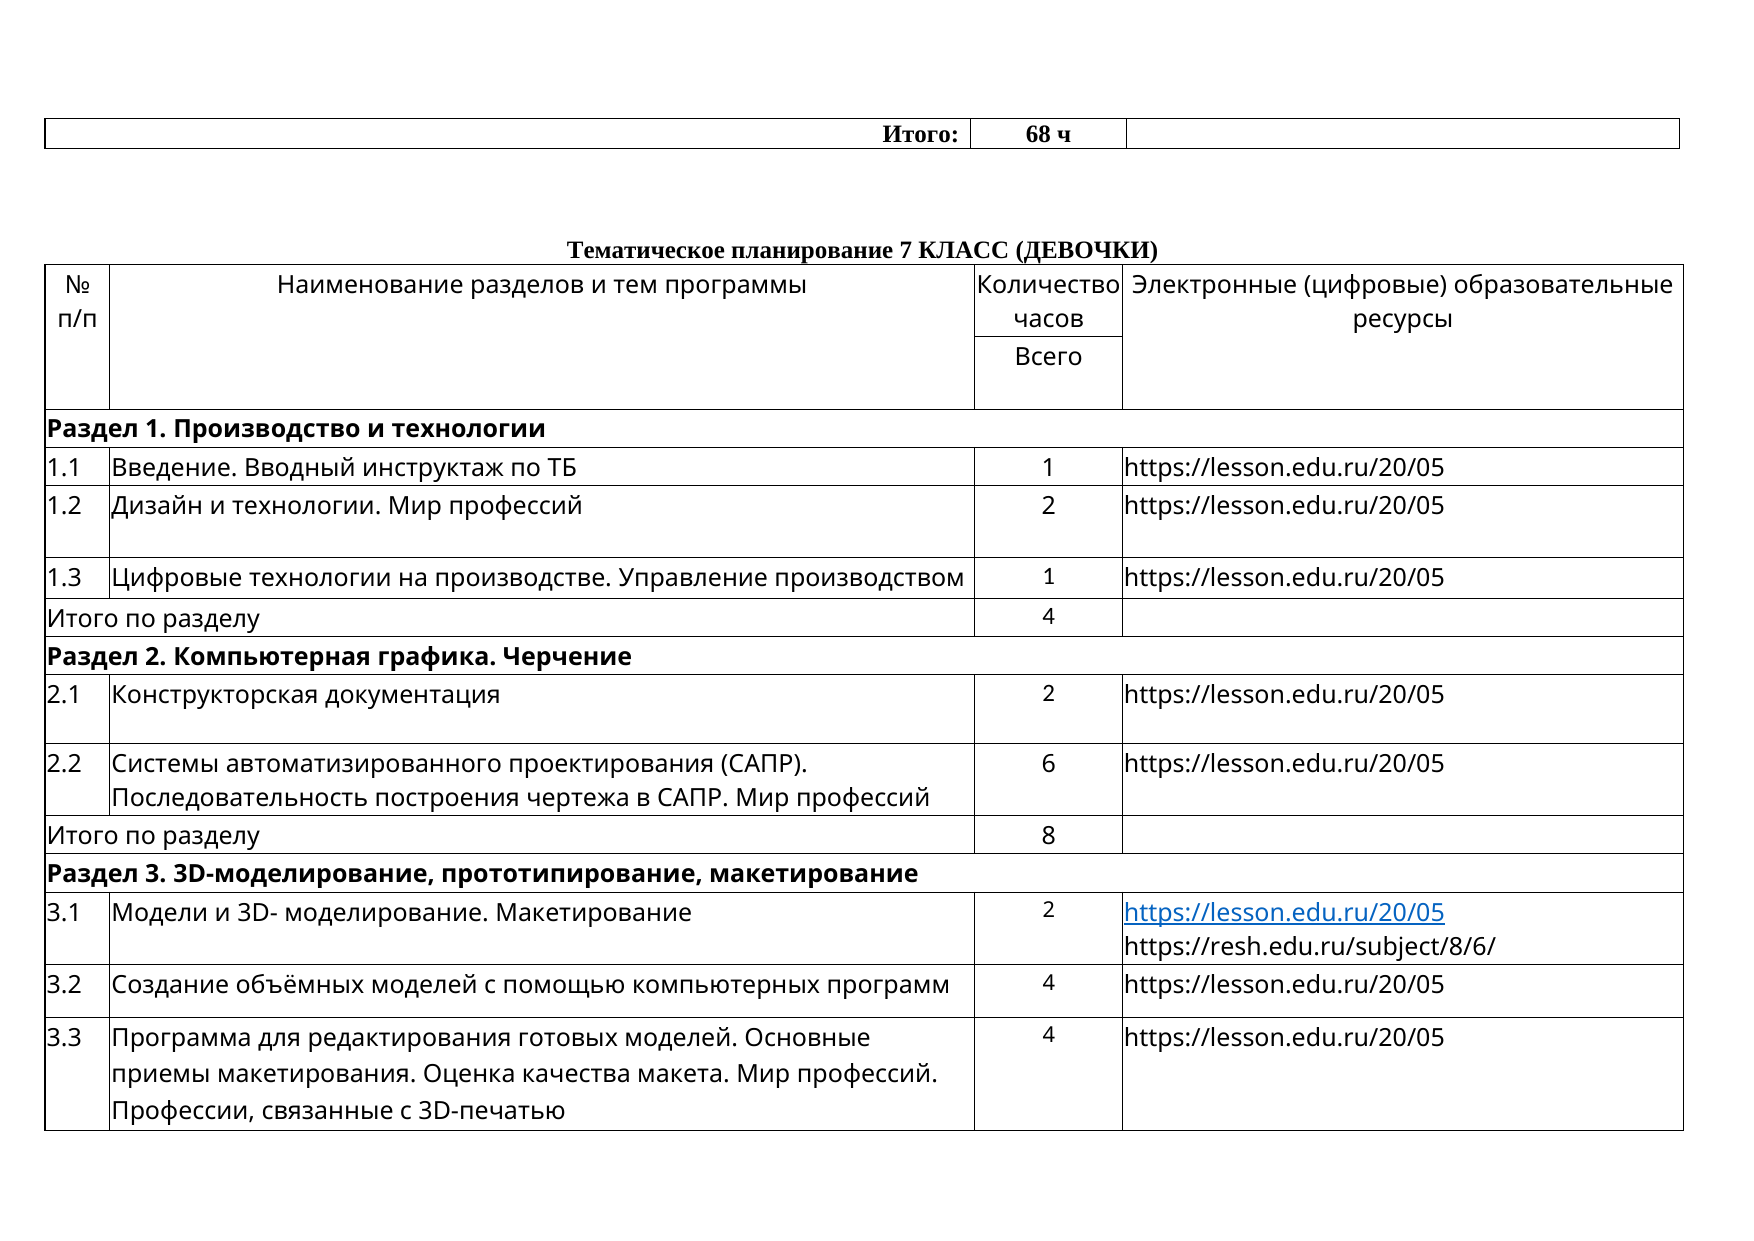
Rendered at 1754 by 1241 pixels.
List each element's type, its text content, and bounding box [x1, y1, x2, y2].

table_cell [1127, 119, 1679, 148]
table_cell https://lesson.edu.ru/20/05 [1123, 448, 1683, 485]
table_cell Создание объёмных моделей с помощью компьютерных программ [110, 965, 974, 1017]
table_cell 4 [975, 965, 1122, 1017]
table_cell https://lesson.edu.ru/20/05 [1123, 675, 1683, 743]
table_cell 2 [975, 675, 1122, 743]
table_cell Введение. Вводный инструктаж по ТБ [110, 448, 974, 485]
table_cell Раздел 2. Компьютерная графика. Черчение [46, 637, 1683, 674]
table_cell Системы автоматизированного проектирования (САПР). Последовательность построения чертежа в САПР. Мир профессий [110, 744, 974, 815]
table_cell 1.3 [46, 558, 109, 598]
table_cell Раздел 3. 3D-моделирование, прототипирование, макетирование [46, 854, 1683, 892]
table_cell Итого: [46, 119, 970, 148]
table_header Электронные (цифровые) образовательные ресурсы [1123, 265, 1683, 408]
table_cell 6 [975, 744, 1122, 815]
table_cell Всего [975, 337, 1122, 408]
table_cell 1 [975, 448, 1122, 485]
table_cell Раздел 1. Производство и технологии [46, 410, 1683, 447]
table_cell Итого по разделу [46, 599, 974, 636]
table_cell 1.1 [46, 448, 109, 485]
table_header Наименование разделов и тем программы [110, 265, 974, 408]
table_cell https://lesson.edu.ru/20/05 [1123, 486, 1683, 557]
table_cell 1 [975, 558, 1122, 598]
table_cell 2.2 [46, 744, 109, 815]
table_cell https://lesson.edu.ru/20/05 https://resh.edu.ru/subject/8/6/ [1123, 893, 1683, 964]
table_cell 68 ч [971, 119, 1126, 148]
table_cell https://lesson.edu.ru/20/05 [1123, 965, 1683, 1017]
table_header № п/п [46, 265, 109, 408]
table_cell 1.2 [46, 486, 109, 557]
table_cell 4 [975, 599, 1122, 636]
table_cell Дизайн и технологии. Мир профессий [110, 486, 974, 557]
table_header Количество часов [975, 265, 1122, 336]
table_cell https://lesson.edu.ru/20/05 [1123, 558, 1683, 598]
table_cell 3.2 [46, 965, 109, 1017]
table_cell Итого по разделу [46, 816, 974, 853]
text Тематическое планирование 7 КЛАСС (девочки) [44, 235, 1680, 264]
table_cell Цифровые технологии на производстве. Управление производством [110, 558, 974, 598]
table_cell 2.1 [46, 675, 109, 743]
table_cell [1123, 816, 1683, 853]
table_cell 2 [975, 486, 1122, 557]
table_cell https://lesson.edu.ru/20/05 [1123, 1018, 1683, 1130]
table_cell [1123, 599, 1683, 636]
table_cell Модели и 3D- моделирование. Макетирование [110, 893, 974, 964]
table_cell https://lesson.edu.ru/20/05 [1123, 744, 1683, 815]
table_cell Конструкторская документация [110, 675, 974, 743]
table_cell 3.1 [46, 893, 109, 964]
table_cell 2 [975, 893, 1122, 964]
table_cell 4 [975, 1018, 1122, 1130]
table_cell 8 [975, 816, 1122, 853]
table_cell 3.3 [46, 1018, 109, 1130]
table_cell Программа для редактирования готовых моделей. Основные приемы макетирования. Оценка качества макета. Мир профессий. Профессии, связанные с 3D-печатью [110, 1018, 974, 1130]
